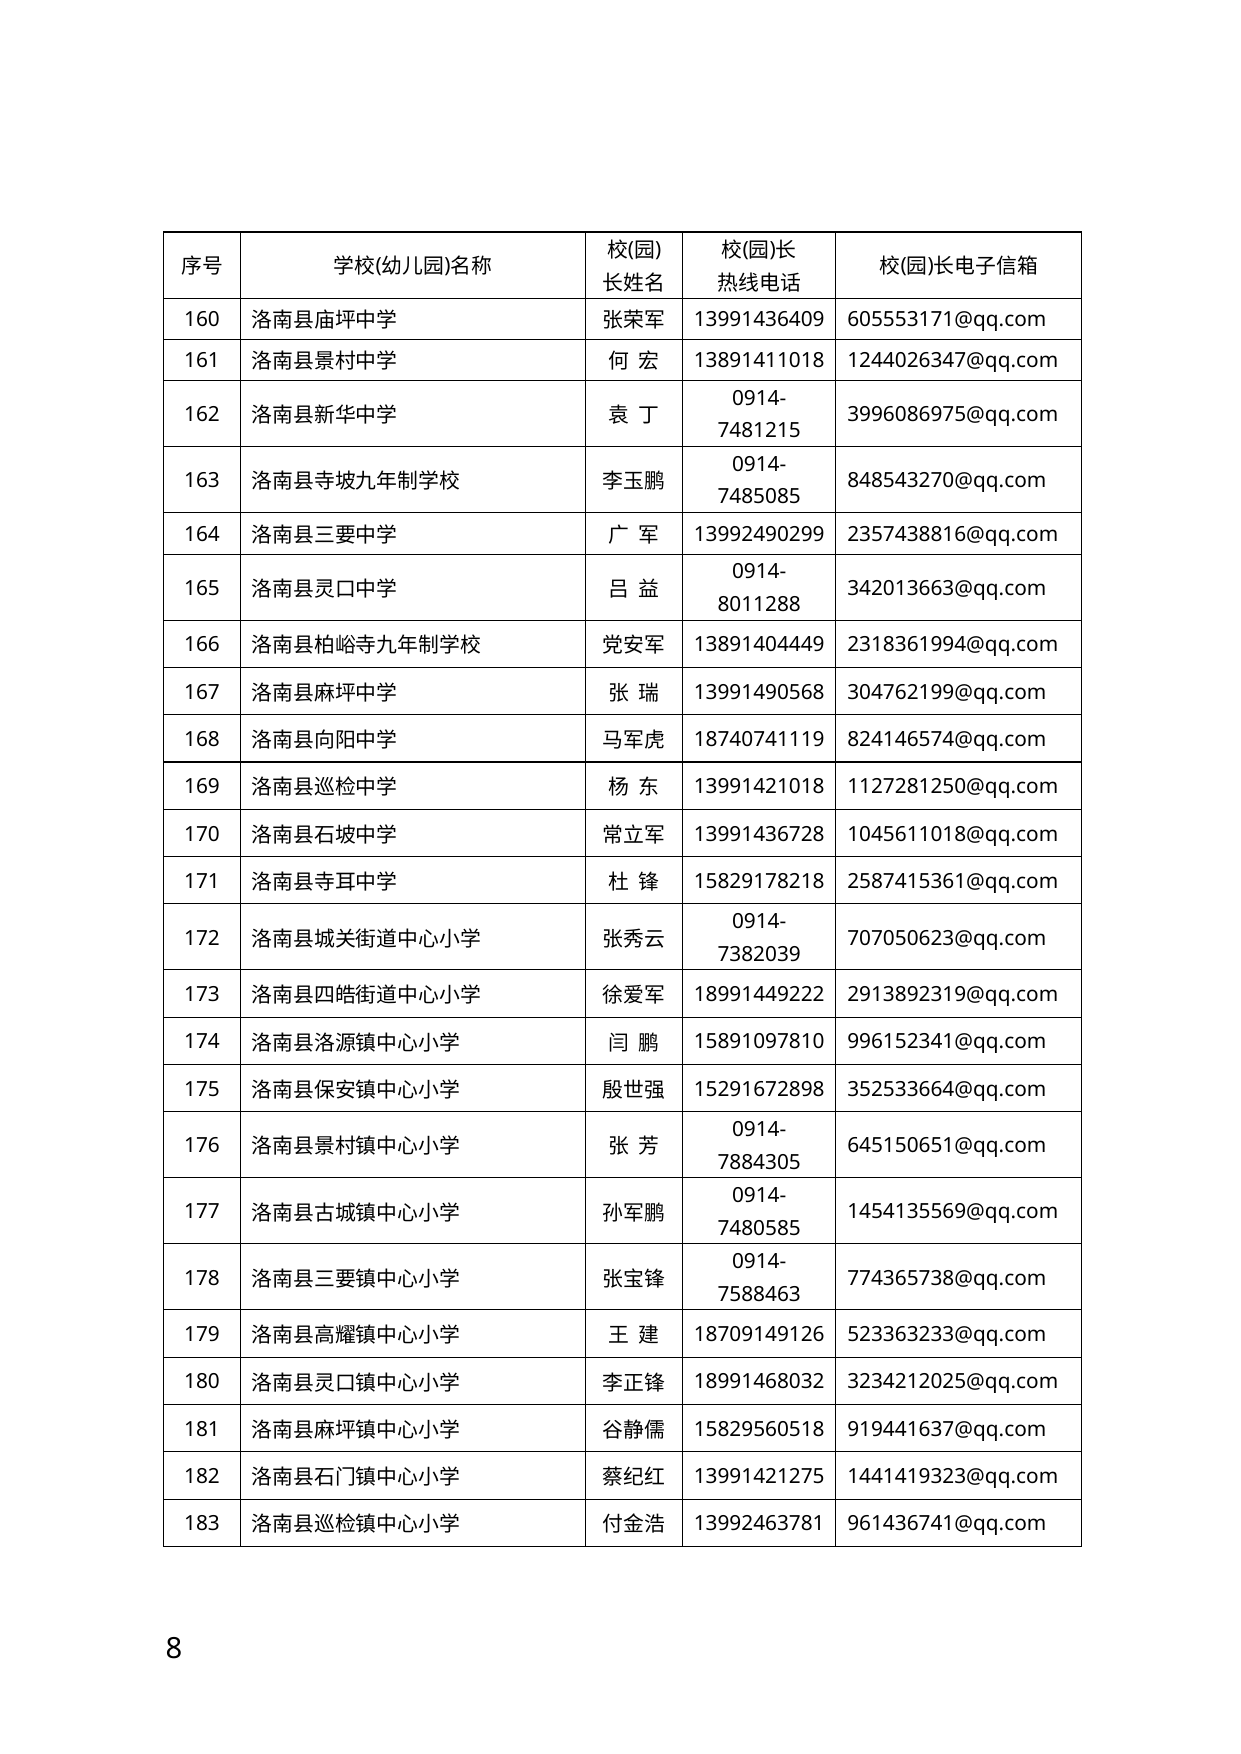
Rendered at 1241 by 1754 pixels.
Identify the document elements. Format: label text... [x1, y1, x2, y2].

table_cell 18709149126 [683, 1310, 835, 1357]
table_cell 洛南县新华中学 [241, 381, 585, 446]
table_cell 洛南县麻坪镇中心小学 [241, 1405, 585, 1451]
table_cell 13891411018 [683, 340, 835, 380]
table_cell 蔡纪红 [586, 1452, 682, 1498]
table_cell 175 [164, 1065, 240, 1111]
table_header 序号 [164, 233, 240, 297]
table_header 校(园)长电子信箱 [836, 233, 1081, 297]
table_cell 1244026347@qq.com [836, 340, 1081, 380]
table_header 校(园)长 热线电话 [683, 233, 835, 297]
table_cell 洛南县柏峪寺九年制学校 [241, 621, 585, 667]
table_cell 谷静儒 [586, 1405, 682, 1451]
table_cell 付金浩 [586, 1500, 682, 1546]
table_cell 洛南县四皓街道中心小学 [241, 970, 585, 1017]
table_cell 洛南县石坡中学 [241, 810, 585, 856]
table_cell 304762199@qq.com [836, 668, 1081, 714]
table_cell 洛南县三要中学 [241, 513, 585, 553]
table_cell 0914-7382039 [683, 904, 835, 969]
table_cell 3996086975@qq.com [836, 381, 1081, 446]
table_cell 洛南县高耀镇中心小学 [241, 1310, 585, 1357]
table_cell 杜 锋 [586, 857, 682, 903]
table_cell 洛南县景村镇中心小学 [241, 1112, 585, 1177]
table_cell 2587415361@qq.com [836, 857, 1081, 903]
table_cell 李玉鹏 [586, 447, 682, 512]
table_cell 18740741119 [683, 715, 835, 761]
table_cell 183 [164, 1500, 240, 1546]
table_cell 洛南县城关街道中心小学 [241, 904, 585, 969]
table_cell 张 芳 [586, 1112, 682, 1177]
table_cell 919441637@qq.com [836, 1405, 1081, 1451]
table_cell 165 [164, 555, 240, 619]
table_cell 645150651@qq.com [836, 1112, 1081, 1177]
table_cell 178 [164, 1244, 240, 1309]
table_cell 吕 益 [586, 555, 682, 619]
table_cell 2318361994@qq.com [836, 621, 1081, 667]
table_cell 0914-7485085 [683, 447, 835, 512]
table_cell 洛南县三要镇中心小学 [241, 1244, 585, 1309]
table_cell 15829560518 [683, 1405, 835, 1451]
table_cell 0914-7588463 [683, 1244, 835, 1309]
table_cell 15291672898 [683, 1065, 835, 1111]
table_cell 洛南县古城镇中心小学 [241, 1178, 585, 1243]
table_cell 杨 东 [586, 763, 682, 809]
table_cell 523363233@qq.com [836, 1310, 1081, 1357]
table_cell 0914-8011288 [683, 555, 835, 619]
table_cell 996152341@qq.com [836, 1018, 1081, 1064]
table_cell 0914-7884305 [683, 1112, 835, 1177]
table_cell 13991421018 [683, 763, 835, 809]
table_cell 961436741@qq.com [836, 1500, 1081, 1546]
table_cell 605553171@qq.com [836, 299, 1081, 339]
table_cell 18991468032 [683, 1358, 835, 1404]
table_cell 171 [164, 857, 240, 903]
table_cell 169 [164, 763, 240, 809]
table_cell 15829178218 [683, 857, 835, 903]
table_cell 18991449222 [683, 970, 835, 1017]
table_cell 广 军 [586, 513, 682, 553]
table_cell 181 [164, 1405, 240, 1451]
table_cell 何 宏 [586, 340, 682, 380]
table_cell 13992463781 [683, 1500, 835, 1546]
table_cell 176 [164, 1112, 240, 1177]
table_cell 洛南县景村中学 [241, 340, 585, 380]
table_cell 13992490299 [683, 513, 835, 553]
table_header 校(园)长姓名 [586, 233, 682, 297]
table_cell 2913892319@qq.com [836, 970, 1081, 1017]
table_cell 13991436409 [683, 299, 835, 339]
table_cell 洛南县庙坪中学 [241, 299, 585, 339]
table_cell 洛南县洛源镇中心小学 [241, 1018, 585, 1064]
table_cell 1045611018@qq.com [836, 810, 1081, 856]
table_cell 160 [164, 299, 240, 339]
table_cell 袁 丁 [586, 381, 682, 446]
table_cell 174 [164, 1018, 240, 1064]
table_cell 167 [164, 668, 240, 714]
table_cell 张秀云 [586, 904, 682, 969]
table_cell 洛南县保安镇中心小学 [241, 1065, 585, 1111]
table_cell 党安军 [586, 621, 682, 667]
table_cell 洛南县向阳中学 [241, 715, 585, 761]
table_cell 162 [164, 381, 240, 446]
table_cell 164 [164, 513, 240, 553]
table_cell 173 [164, 970, 240, 1017]
table_cell 1454135569@qq.com [836, 1178, 1081, 1243]
table_cell 洛南县灵口中学 [241, 555, 585, 619]
table_cell 洛南县巡检中学 [241, 763, 585, 809]
table_cell 0914-7480585 [683, 1178, 835, 1243]
table_cell 352533664@qq.com [836, 1065, 1081, 1111]
table_cell 孙军鹏 [586, 1178, 682, 1243]
table_cell 824146574@qq.com [836, 715, 1081, 761]
table_cell 13891404449 [683, 621, 835, 667]
table_cell 163 [164, 447, 240, 512]
table_cell 洛南县灵口镇中心小学 [241, 1358, 585, 1404]
table_cell 161 [164, 340, 240, 380]
table_cell 王 建 [586, 1310, 682, 1357]
table_cell 13991490568 [683, 668, 835, 714]
table_cell 774365738@qq.com [836, 1244, 1081, 1309]
table_cell 徐爱军 [586, 970, 682, 1017]
table_cell 李正锋 [586, 1358, 682, 1404]
table_cell 1127281250@qq.com [836, 763, 1081, 809]
table_cell 707050623@qq.com [836, 904, 1081, 969]
table_cell 洛南县寺坡九年制学校 [241, 447, 585, 512]
table_cell 张荣军 [586, 299, 682, 339]
table_cell 马军虎 [586, 715, 682, 761]
table_cell 闫 鹏 [586, 1018, 682, 1064]
table_cell 1441419323@qq.com [836, 1452, 1081, 1498]
table_cell 15891097810 [683, 1018, 835, 1064]
table_cell 张宝锋 [586, 1244, 682, 1309]
table_cell 179 [164, 1310, 240, 1357]
table_cell 170 [164, 810, 240, 856]
table_cell 洛南县麻坪中学 [241, 668, 585, 714]
table_cell 2357438816@qq.com [836, 513, 1081, 553]
table_cell 洛南县巡检镇中心小学 [241, 1500, 585, 1546]
table_cell 848543270@qq.com [836, 447, 1081, 512]
table_cell 168 [164, 715, 240, 761]
table_cell 常立军 [586, 810, 682, 856]
table_cell 张 瑞 [586, 668, 682, 714]
table_cell 0914-7481215 [683, 381, 835, 446]
table_cell 342013663@qq.com [836, 555, 1081, 619]
table_header 学校(幼儿园)名称 [241, 233, 585, 297]
table_cell 殷世强 [586, 1065, 682, 1111]
table_cell 180 [164, 1358, 240, 1404]
table_cell 13991421275 [683, 1452, 835, 1498]
table_cell 166 [164, 621, 240, 667]
table_cell 洛南县寺耳中学 [241, 857, 585, 903]
table_cell 3234212025@qq.com [836, 1358, 1081, 1404]
table_cell 13991436728 [683, 810, 835, 856]
table_cell 177 [164, 1178, 240, 1243]
table_cell 洛南县石门镇中心小学 [241, 1452, 585, 1498]
table_cell 172 [164, 904, 240, 969]
table_cell 182 [164, 1452, 240, 1498]
